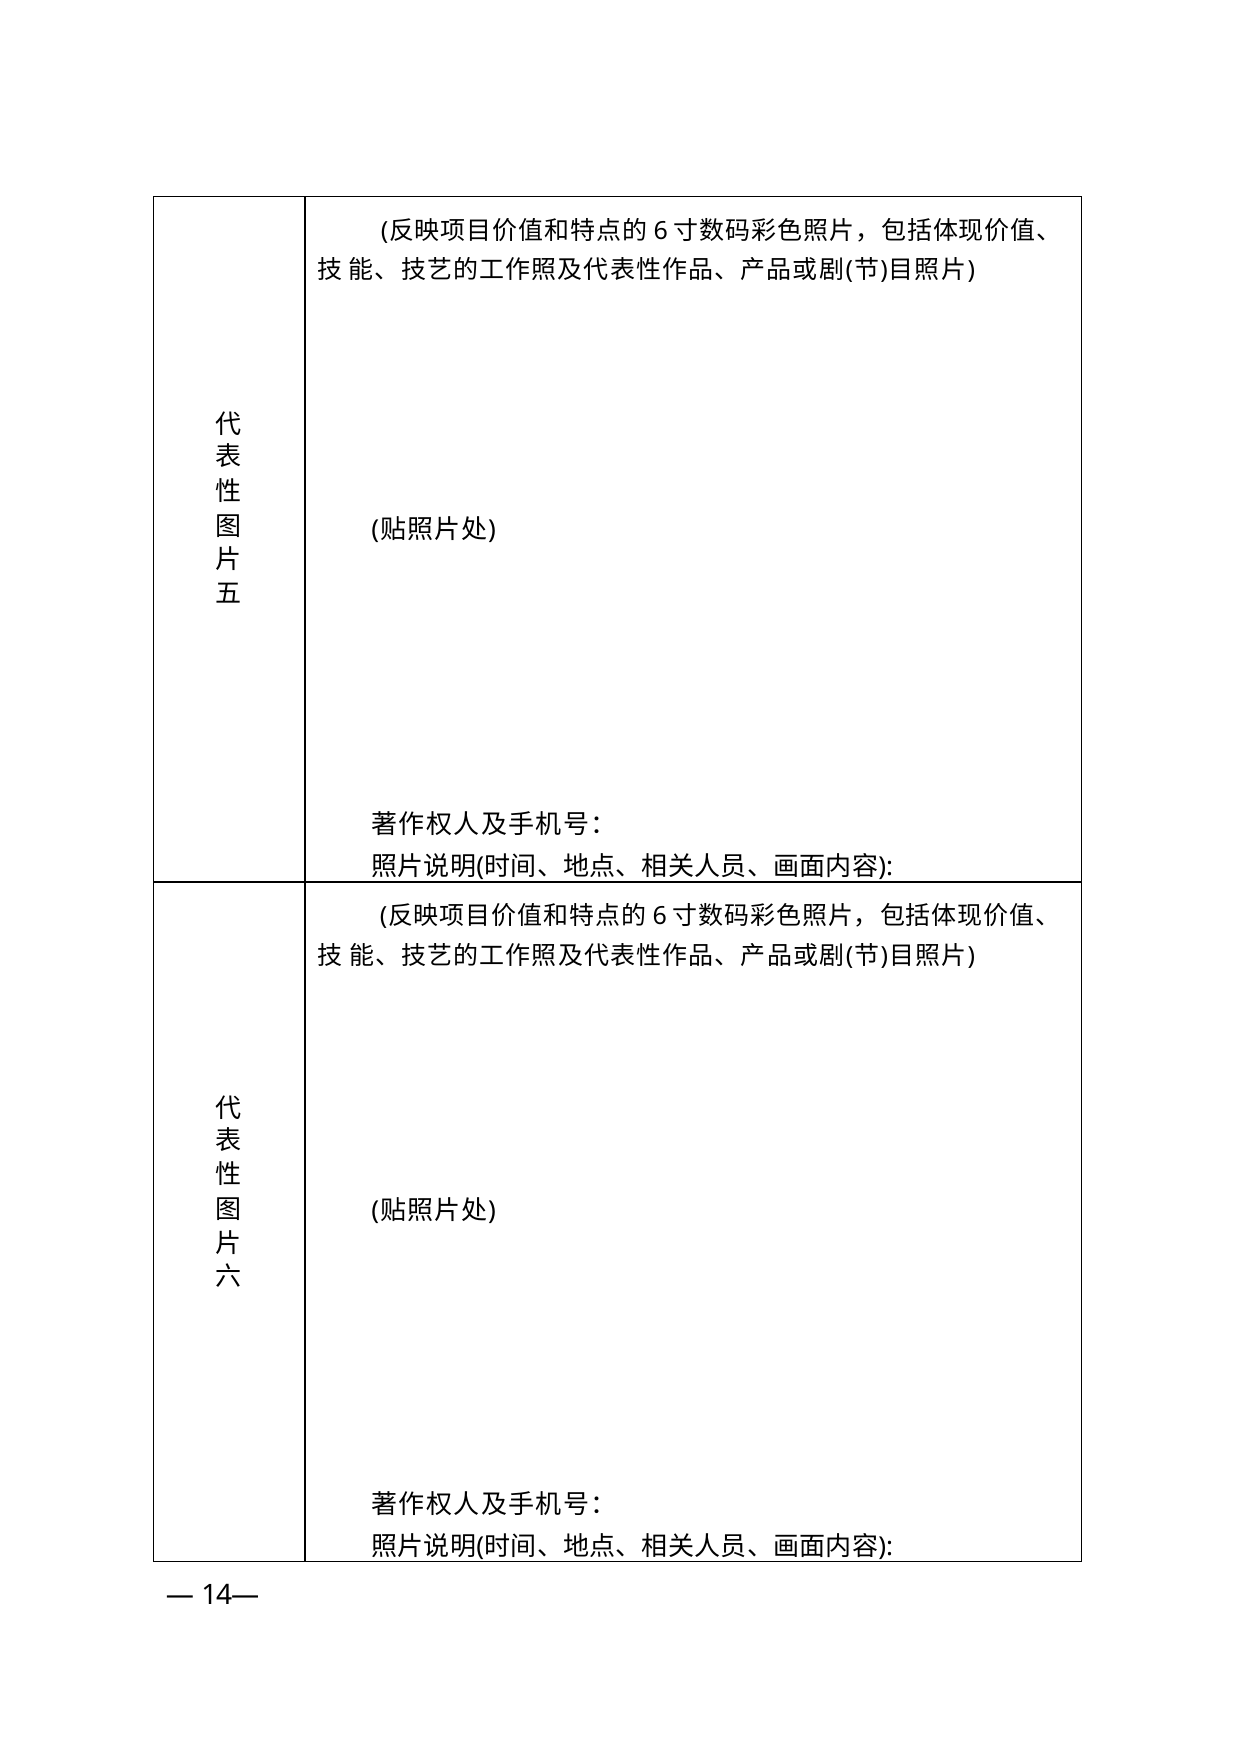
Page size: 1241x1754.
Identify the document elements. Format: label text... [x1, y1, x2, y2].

table_cell 代 表 性 图 片 六 [154, 883, 304, 1561]
table_cell (反映项目价值和特点的6寸数码彩色照片，包括体现价值、技 能、技艺的工作照及代表性作品、产品或剧(节)目照片) (贴照片处) 著作权人及手机号： 照片说明(时间、地点、相关人员、画面内容): [306, 883, 1081, 1561]
table_header (反映项目价值和特点的6寸数码彩色照片，包括体现价值、技 能、技艺的工作照及代表性作品、产品或剧(节)目照片) (贴照片处) 著作权人及手机号： 照片说明(时间、地点、相关人员、画面内容): [306, 197, 1081, 881]
table_header 代 表 性 图 片 五 [154, 197, 304, 881]
